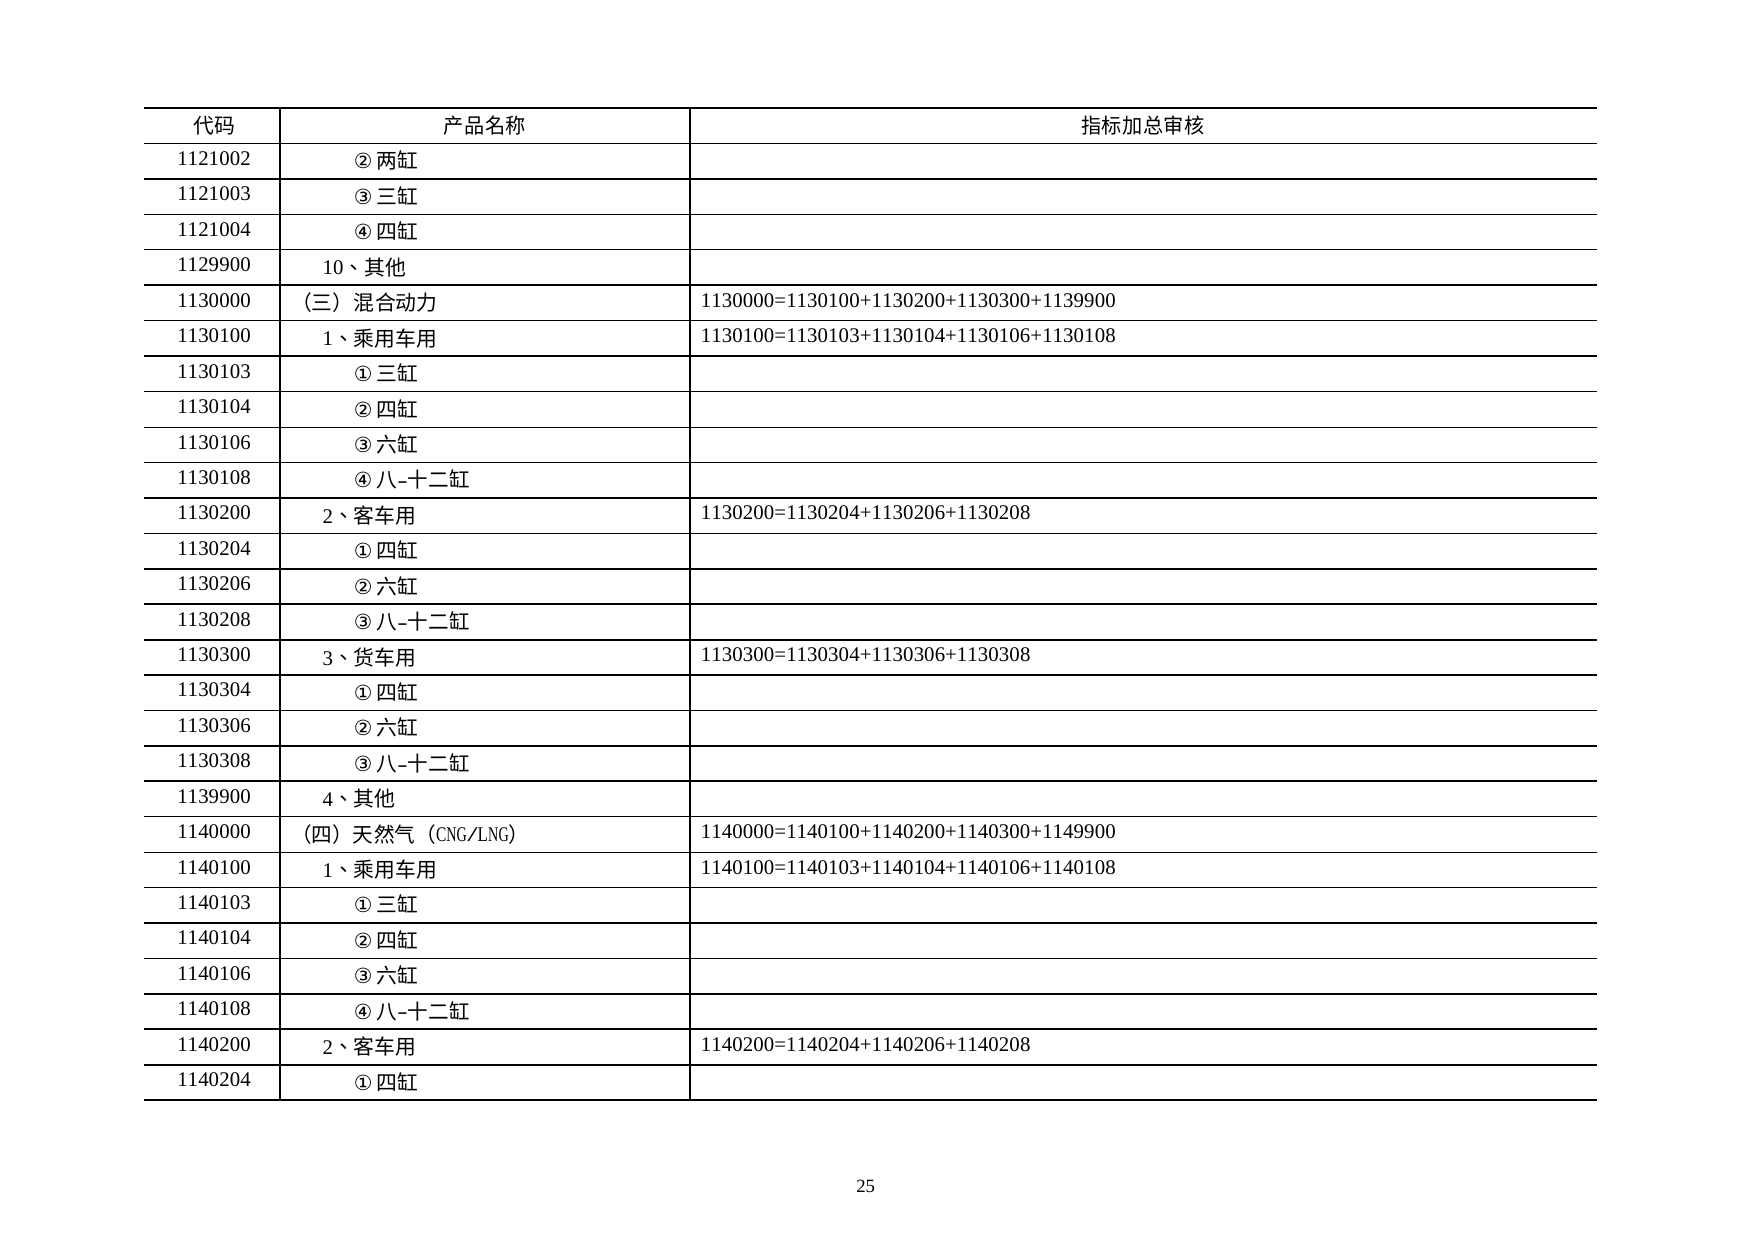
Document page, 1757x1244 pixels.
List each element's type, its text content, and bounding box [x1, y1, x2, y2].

table_cell [691, 250, 1597, 284]
table_cell 1140108 [144, 995, 279, 1028]
table_cell 1140100=1140103+1140104+1140106+1140108 [691, 853, 1597, 887]
table_cell 1130000=1130100+1130200+1130300+1139900 [691, 286, 1597, 320]
table_cell 3、货车用 [281, 641, 689, 674]
table_cell ②两缸 [281, 144, 689, 178]
table_cell [691, 747, 1597, 780]
table_cell 1130308 [144, 747, 279, 780]
table_cell ①三缸 [281, 357, 689, 391]
table_cell 1130200=1130204+1130206+1130208 [691, 499, 1597, 533]
table_cell [691, 570, 1597, 603]
table_header 代码 [144, 109, 279, 142]
table_cell 1130000 [144, 286, 279, 320]
table_cell 1130100 [144, 321, 279, 355]
table_cell [691, 888, 1597, 922]
table_cell 1130200 [144, 499, 279, 533]
table_cell ②四缸 [281, 392, 689, 426]
table_cell [691, 924, 1597, 958]
table_cell ③八-十二缸 [281, 747, 689, 780]
table_cell [691, 1066, 1597, 1099]
table_cell 1140100 [144, 853, 279, 887]
table_cell ③三缸 [281, 180, 689, 213]
table_cell 1140200=1140204+1140206+1140208 [691, 1030, 1597, 1064]
table_cell [691, 959, 1597, 993]
table_cell 1121003 [144, 180, 279, 213]
table_cell [691, 782, 1597, 816]
table_cell [691, 605, 1597, 639]
table_cell [691, 180, 1597, 213]
table_cell ④八-十二缸 [281, 463, 689, 497]
table_cell [691, 711, 1597, 745]
table_cell 1130206 [144, 570, 279, 603]
table_cell ③六缸 [281, 428, 689, 462]
table_cell 1130306 [144, 711, 279, 745]
table_cell 1139900 [144, 782, 279, 816]
table_cell [691, 428, 1597, 462]
table_cell 1130300 [144, 641, 279, 674]
table_cell 1130304 [144, 676, 279, 709]
table_cell 2、客车用 [281, 499, 689, 533]
table_cell 1140000=1140100+1140200+1140300+1149900 [691, 817, 1597, 851]
table_cell 1130108 [144, 463, 279, 497]
table_cell ①四缸 [281, 676, 689, 709]
table_cell ③八-十二缸 [281, 605, 689, 639]
table_cell 1130104 [144, 392, 279, 426]
table_cell 1130300=1130304+1130306+1130308 [691, 641, 1597, 674]
table_cell 1130103 [144, 357, 279, 391]
table_cell [691, 392, 1597, 426]
table_cell 1129900 [144, 250, 279, 284]
table_cell 4、其他 [281, 782, 689, 816]
table_cell （三）混合动力 [281, 286, 689, 320]
table_cell 1140200 [144, 1030, 279, 1064]
text 25 [852, 1175, 878, 1196]
table_cell 1、乘用车用 [281, 853, 689, 887]
table_cell ①四缸 [281, 1066, 689, 1099]
table_cell 1130204 [144, 534, 279, 568]
table_cell ①三缸 [281, 888, 689, 922]
table_cell [691, 357, 1597, 391]
table_cell 2、客车用 [281, 1030, 689, 1064]
table_cell [691, 144, 1597, 178]
table_cell 1140104 [144, 924, 279, 958]
table_header 指标加总审核 [691, 109, 1597, 142]
table_cell ④八-十二缸 [281, 995, 689, 1028]
table_cell 1140000 [144, 817, 279, 851]
table_cell 1130106 [144, 428, 279, 462]
table_cell （四）天然气（CNG/LNG） [281, 817, 689, 851]
table_cell 1121002 [144, 144, 279, 178]
table_cell 1、乘用车用 [281, 321, 689, 355]
table_cell 1140204 [144, 1066, 279, 1099]
table_cell 1140103 [144, 888, 279, 922]
table_cell ①四缸 [281, 534, 689, 568]
table_cell [691, 995, 1597, 1028]
table_cell 10、其他 [281, 250, 689, 284]
table_cell [691, 215, 1597, 249]
table_cell ②六缸 [281, 570, 689, 603]
table_header 产品名称 [281, 109, 689, 142]
table_cell 1130208 [144, 605, 279, 639]
table_cell [691, 676, 1597, 709]
table_cell 1130100=1130103+1130104+1130106+1130108 [691, 321, 1597, 355]
table_cell ③六缸 [281, 959, 689, 993]
table_cell 1121004 [144, 215, 279, 249]
table_cell [691, 463, 1597, 497]
table_cell ②六缸 [281, 711, 689, 745]
table_cell 1140106 [144, 959, 279, 993]
table_cell ④四缸 [281, 215, 689, 249]
table_cell [691, 534, 1597, 568]
table_cell ②四缸 [281, 924, 689, 958]
